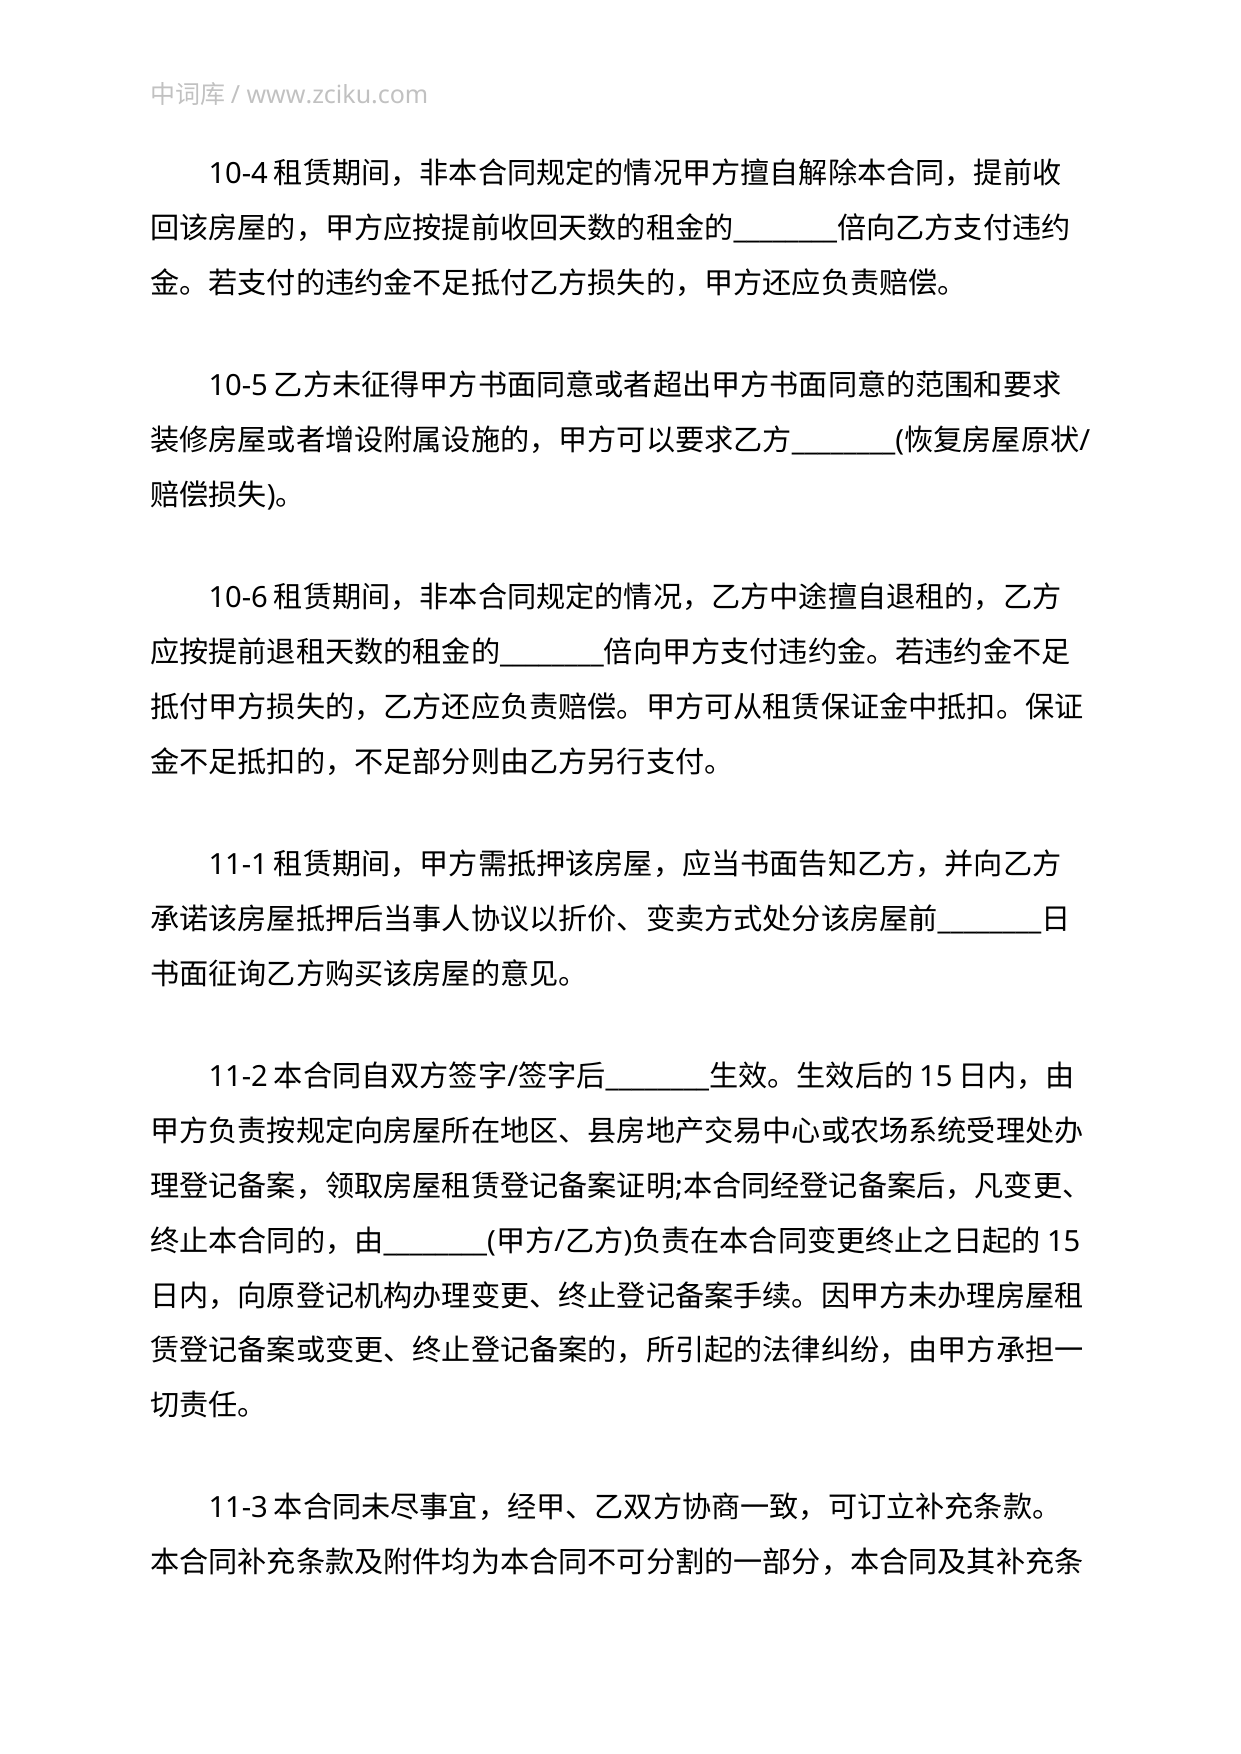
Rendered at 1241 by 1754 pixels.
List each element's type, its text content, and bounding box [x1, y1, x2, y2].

text 10-6租赁期间，非本合同规定的情况，乙方中途擅自退租的，乙方应按提前退租天数的租金的________倍向甲方支付违约金。若违约金不足抵付甲方损失的，乙方还应负责赔偿。甲方可从租赁保证金中抵扣。保证金不足抵扣的，不足部分则由乙方另行支付。 [150, 574, 1090, 781]
text 11-2本合同自双方签字/签字后________生效。生效后的15日内，由甲方负责按规定向房屋所在地区、县房地产交易中心或农场系统受理处办理登记备案，领取房屋租赁登记备案证明;本合同经登记备案后，凡变更、终止本合同的，由________(甲方/乙方)负责在本合同变更终止之日起的 15日内，向原登记机构办理变更、终止登记备案手续。因甲方未办理房屋租赁登记备案或变更、终止登记备案的，所引起的法律纠纷，由甲方承担一切责任。 [150, 1052, 1090, 1424]
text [150, 1484, 1090, 1581]
text 10-4租赁期间，非本合同规定的情况甲方擅自解除本合同，提前收回该房屋的，甲方应按提前收回天数的租金的________倍向乙方支付违约金。若支付的违约金不足抵付乙方损失的，甲方还应负责赔偿。 [150, 150, 1090, 302]
text 10-5乙方未征得甲方书面同意或者超出甲方书面同意的范围和要求装修房屋或者增设附属设施的，甲方可以要求乙方________(恢复房屋原状/赔偿损失)。 [150, 362, 1090, 514]
text 11-1租赁期间，甲方需抵押该房屋，应当书面告知乙方，并向乙方承诺该房屋抵押后当事人协议以折价、变卖方式处分该房屋前________日书面征询乙方购买该房屋的意见。 [150, 840, 1090, 993]
